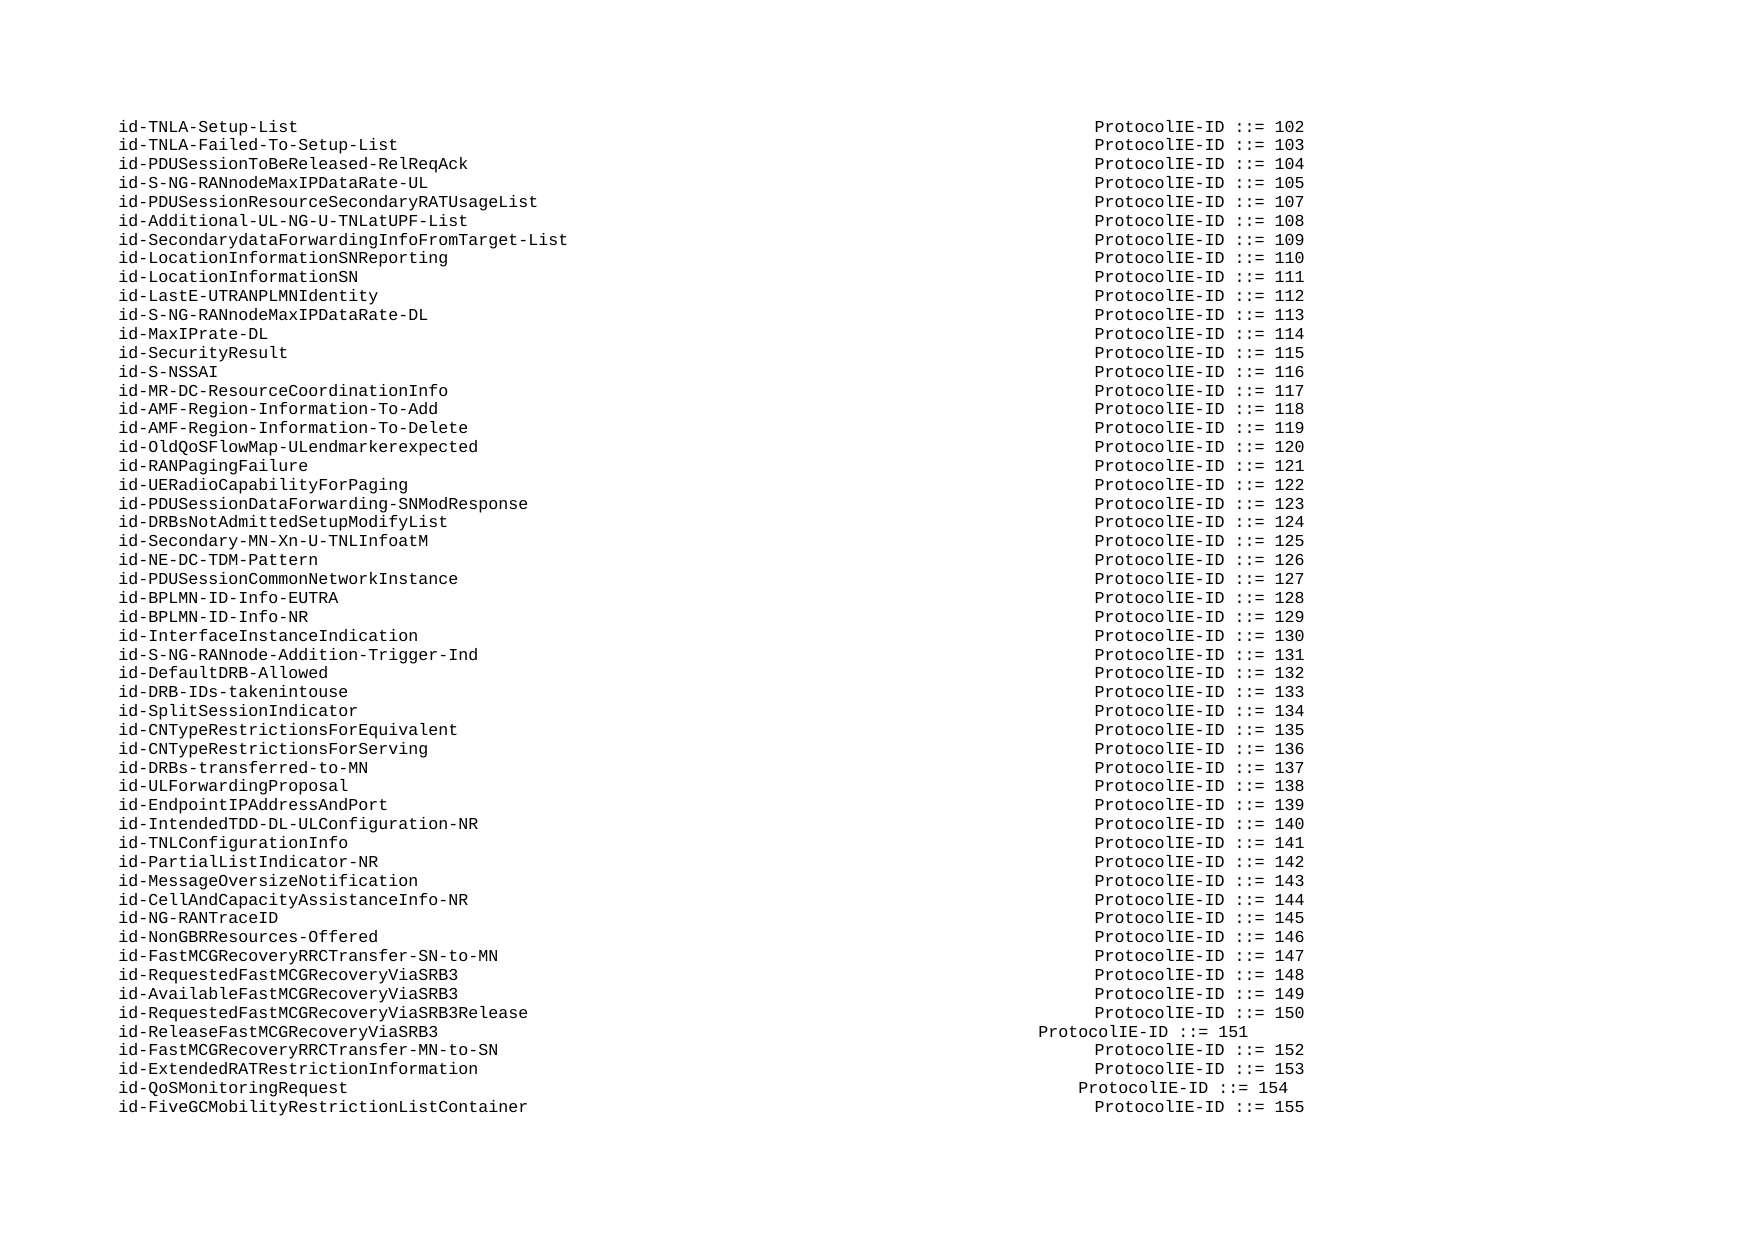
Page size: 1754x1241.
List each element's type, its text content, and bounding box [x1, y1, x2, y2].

text id-RequestedFastMCGRecoveryViaSRB3Release ProtocolIE-ID ::= 150 [118, 1004, 1606, 1023]
text id-S-NG-RANnodeMaxIPDataRate-UL ProtocolIE-ID ::= 105 [118, 175, 1606, 193]
text id-SecurityResult ProtocolIE-ID ::= 115 [118, 344, 1606, 363]
text id-NG-RANTraceID ProtocolIE-ID ::= 145 [118, 910, 1606, 929]
text id-CNTypeRestrictionsForEquivalent ProtocolIE-ID ::= 135 [118, 721, 1606, 740]
text id-IntendedTDD-DL-ULConfiguration-NR ProtocolIE-ID ::= 140 [118, 816, 1606, 834]
text id-NonGBRResources-Offered ProtocolIE-ID ::= 146 [118, 929, 1606, 948]
text id-ULForwardingProposal ProtocolIE-ID ::= 138 [118, 778, 1606, 797]
text id-RequestedFastMCGRecoveryViaSRB3 ProtocolIE-ID ::= 148 [118, 967, 1606, 985]
text id-MessageOversizeNotification ProtocolIE-ID ::= 143 [118, 872, 1606, 891]
text id-EndpointIPAddressAndPort ProtocolIE-ID ::= 139 [118, 797, 1606, 816]
text id-DRBsNotAdmittedSetupModifyList ProtocolIE-ID ::= 124 [118, 514, 1606, 533]
text id-ExtendedRATRestrictionInformation ProtocolIE-ID ::= 153 [118, 1061, 1606, 1080]
text id-PDUSessionCommonNetworkInstance ProtocolIE-ID ::= 127 [118, 571, 1606, 589]
text id-LocationInformationSNReporting ProtocolIE-ID ::= 110 [118, 250, 1606, 269]
text id-InterfaceInstanceIndication ProtocolIE-ID ::= 130 [118, 627, 1606, 646]
text id-PDUSessionResourceSecondaryRATUsageList ProtocolIE-ID ::= 107 [118, 193, 1606, 212]
text id-AvailableFastMCGRecoveryViaSRB3 ProtocolIE-ID ::= 149 [118, 985, 1606, 1004]
text id-Additional-UL-NG-U-TNLatUPF-List ProtocolIE-ID ::= 108 [118, 212, 1606, 231]
text id-ReleaseFastMCGRecoveryViaSRB3 ProtocolIE-ID ::= 151 [118, 1023, 1606, 1042]
text id-S-NG-RANnode-Addition-Trigger-Ind ProtocolIE-ID ::= 131 [118, 646, 1606, 665]
text id-SplitSessionIndicator ProtocolIE-ID ::= 134 [118, 703, 1606, 721]
text id-Secondary-MN-Xn-U-TNLInfoatM ProtocolIE-ID ::= 125 [118, 533, 1606, 552]
text id-UERadioCapabilityForPaging ProtocolIE-ID ::= 122 [118, 476, 1606, 495]
text id-LastE-UTRANPLMNIdentity ProtocolIE-ID ::= 112 [118, 288, 1606, 307]
text id-OldQoSFlowMap-ULendmarkerexpected ProtocolIE-ID ::= 120 [118, 439, 1606, 457]
text id-TNLA-Failed-To-Setup-List ProtocolIE-ID ::= 103 [118, 137, 1606, 156]
text id-AMF-Region-Information-To-Add ProtocolIE-ID ::= 118 [118, 401, 1606, 420]
text id-DRBs-transferred-to-MN ProtocolIE-ID ::= 137 [118, 759, 1606, 778]
text id-CellAndCapacityAssistanceInfo-NR ProtocolIE-ID ::= 144 [118, 891, 1606, 910]
text id-FastMCGRecoveryRRCTransfer-MN-to-SN ProtocolIE-ID ::= 152 [118, 1042, 1606, 1061]
text id-SecondarydataForwardingInfoFromTarget-List ProtocolIE-ID ::= 109 [118, 231, 1606, 250]
text id-CNTypeRestrictionsForServing ProtocolIE-ID ::= 136 [118, 740, 1606, 759]
text id-PartialListIndicator-NR ProtocolIE-ID ::= 142 [118, 853, 1606, 872]
text id-NE-DC-TDM-Pattern ProtocolIE-ID ::= 126 [118, 552, 1606, 571]
text id-DefaultDRB-Allowed ProtocolIE-ID ::= 132 [118, 665, 1606, 684]
text id-TNLConfigurationInfo ProtocolIE-ID ::= 141 [118, 834, 1606, 853]
text id-FiveGCMobilityRestrictionListContainer ProtocolIE-ID ::= 155 [118, 1098, 1606, 1117]
text id-PDUSessionToBeReleased-RelReqAck ProtocolIE-ID ::= 104 [118, 156, 1606, 175]
text id-TNLA-Setup-List ProtocolIE-ID ::= 102 [118, 118, 1606, 137]
text id-S-NSSAI ProtocolIE-ID ::= 116 [118, 363, 1606, 382]
text id-LocationInformationSN ProtocolIE-ID ::= 111 [118, 269, 1606, 288]
text id-BPLMN-ID-Info-EUTRA ProtocolIE-ID ::= 128 [118, 589, 1606, 608]
text id-QoSMonitoringRequest ProtocolIE-ID ::= 154 [118, 1080, 1606, 1098]
text id-MaxIPrate-DL ProtocolIE-ID ::= 114 [118, 326, 1606, 344]
text id-BPLMN-ID-Info-NR ProtocolIE-ID ::= 129 [118, 608, 1606, 627]
text id-MR-DC-ResourceCoordinationInfo ProtocolIE-ID ::= 117 [118, 382, 1606, 401]
text id-S-NG-RANnodeMaxIPDataRate-DL ProtocolIE-ID ::= 113 [118, 307, 1606, 326]
text id-DRB-IDs-takenintouse ProtocolIE-ID ::= 133 [118, 684, 1606, 703]
text id-AMF-Region-Information-To-Delete ProtocolIE-ID ::= 119 [118, 420, 1606, 439]
text id-PDUSessionDataForwarding-SNModResponse ProtocolIE-ID ::= 123 [118, 495, 1606, 514]
text id-RANPagingFailure ProtocolIE-ID ::= 121 [118, 457, 1606, 476]
text id-FastMCGRecoveryRRCTransfer-SN-to-MN ProtocolIE-ID ::= 147 [118, 948, 1606, 967]
